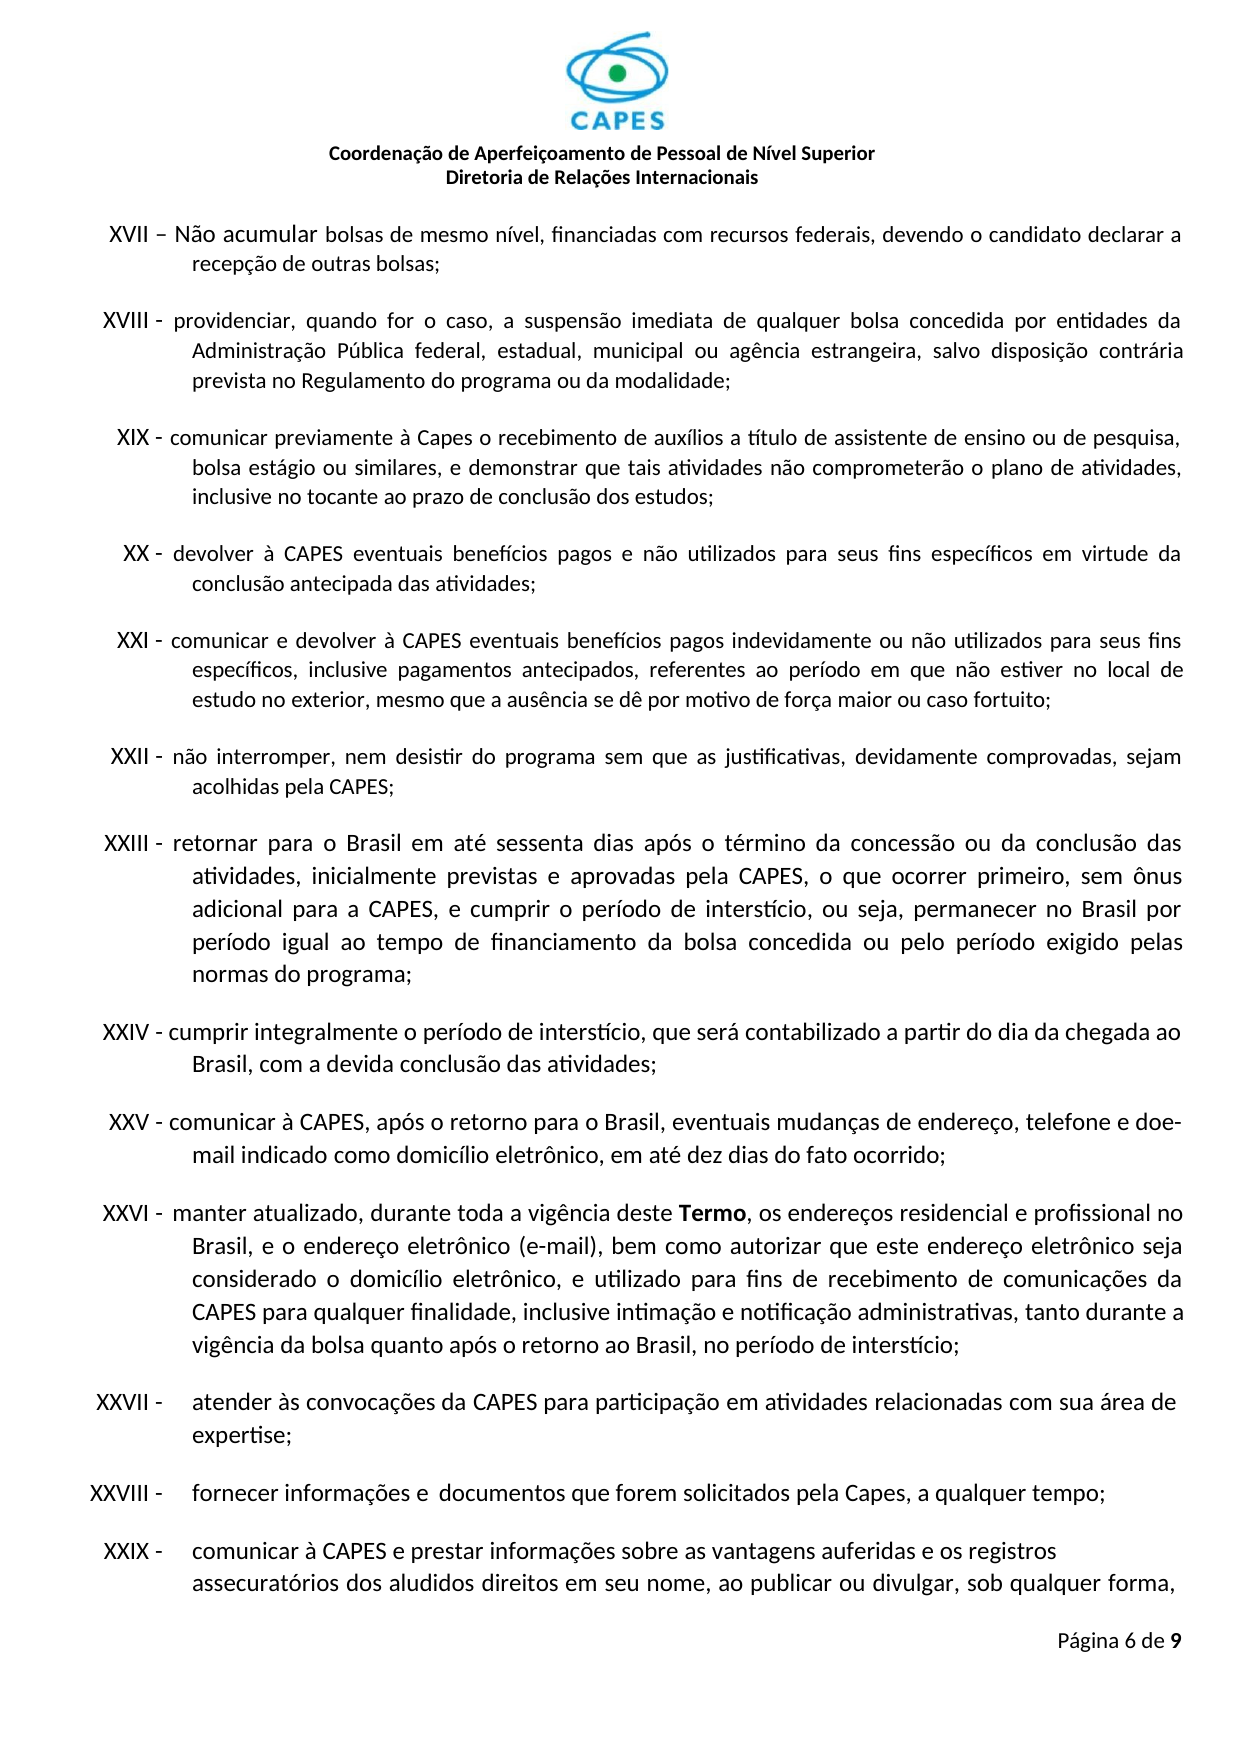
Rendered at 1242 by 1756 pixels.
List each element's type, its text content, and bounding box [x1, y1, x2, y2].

list - fornecer informações e documentos que forem solicitados pela Capes, a qualquer tempo; [90, 1477, 1200, 1508]
list - comunicar previamente à Capes o recebimento de auxílios a título de assistente de ensino ou de pesquisa, bolsa estágio ou similares, e demonstrar que tais atividades não comprometerão o plano de atividades, inclusive no tocante ao prazo de conclusão dos estudos; [117, 421, 1183, 510]
list - comunicar à CAPES, após o retorno para o Brasil, eventuais mudanças de endereço, telefone e doe- mail indicado como domicílio eletrônico, em até dez dias do fato ocorrido; [109, 1106, 1183, 1170]
list – Não acumular bolsas de mesmo nível, financiadas com recursos federais, devendo o candidato declarar a recepção de outras bolsas; [109, 218, 1183, 278]
list - manter atualizado, durante toda a vigência deste Termo, os endereços residencial e profissional no Brasil, e o endereço eletrônico (e-mail), bem como autorizar que este endereço eletrônico seja considerado o domicílio eletrônico, e utilizado para fins de recebimento de comunicações da CAPES para qualquer finalidade, inclusive intimação e notificação administrativas, tanto durante a vigência da bolsa quanto após o retorno ao Brasil, no período de interstício; [103, 1197, 1184, 1359]
list - cumprir integralmente o período de interstício, que será contabilizado a partir do dia da chegada ao Brasil, com a devida conclusão das atividades; [103, 1017, 1183, 1079]
picture [565, 31, 669, 130]
list - retornar para o Brasil em até sessenta dias após o término da concessão ou da conclusão das atividades, inicialmente previstas e aprovadas pela CAPES, o que ocorrer primeiro, sem ônus adicional para a CAPES, e cumprir o período de interstício, ou seja, permanecer no Brasil por período igual ao tempo de financiamento da bolsa concedida ou pelo período exigido pelas normas do programa; [104, 827, 1184, 989]
list - comunicar e devolver à CAPES eventuais benefícios pagos indevidamente ou não utilizados para seus fins específicos, inclusive pagamentos antecipados, referentes ao período em que não estiver no local de estudo no exterior, mesmo que a ausência se dê por motivo de força maior ou caso fortuito; [117, 624, 1183, 713]
list - atender às convocações da CAPES para participação em atividades relacionadas com sua área de expertise; [96, 1386, 1181, 1450]
list - não interromper, nem desistir do programa sem que as justificativas, devidamente comprovadas, sejam acolhidas pela CAPES; [111, 740, 1183, 800]
list - providenciar, quando for o caso, a suspensão imediata de qualquer bolsa concedida por entidades da Administração Pública federal, estadual, municipal ou agência estrangeira, salvo disposição contrária prevista no Regulamento do programa ou da modalidade; [103, 304, 1184, 394]
list - devolver à CAPES eventuais benefícios pagos e não utilizados para seus fins específicos em virtude da conclusão antecipada das atividades; [123, 537, 1183, 597]
list - comunicar à CAPES e prestar informações sobre as vantagens auferidas e os registros assecuratórios dos aludidos direitos em seu nome, ao publicar ou divulgar, sob qualquer forma, [104, 1535, 1181, 1598]
